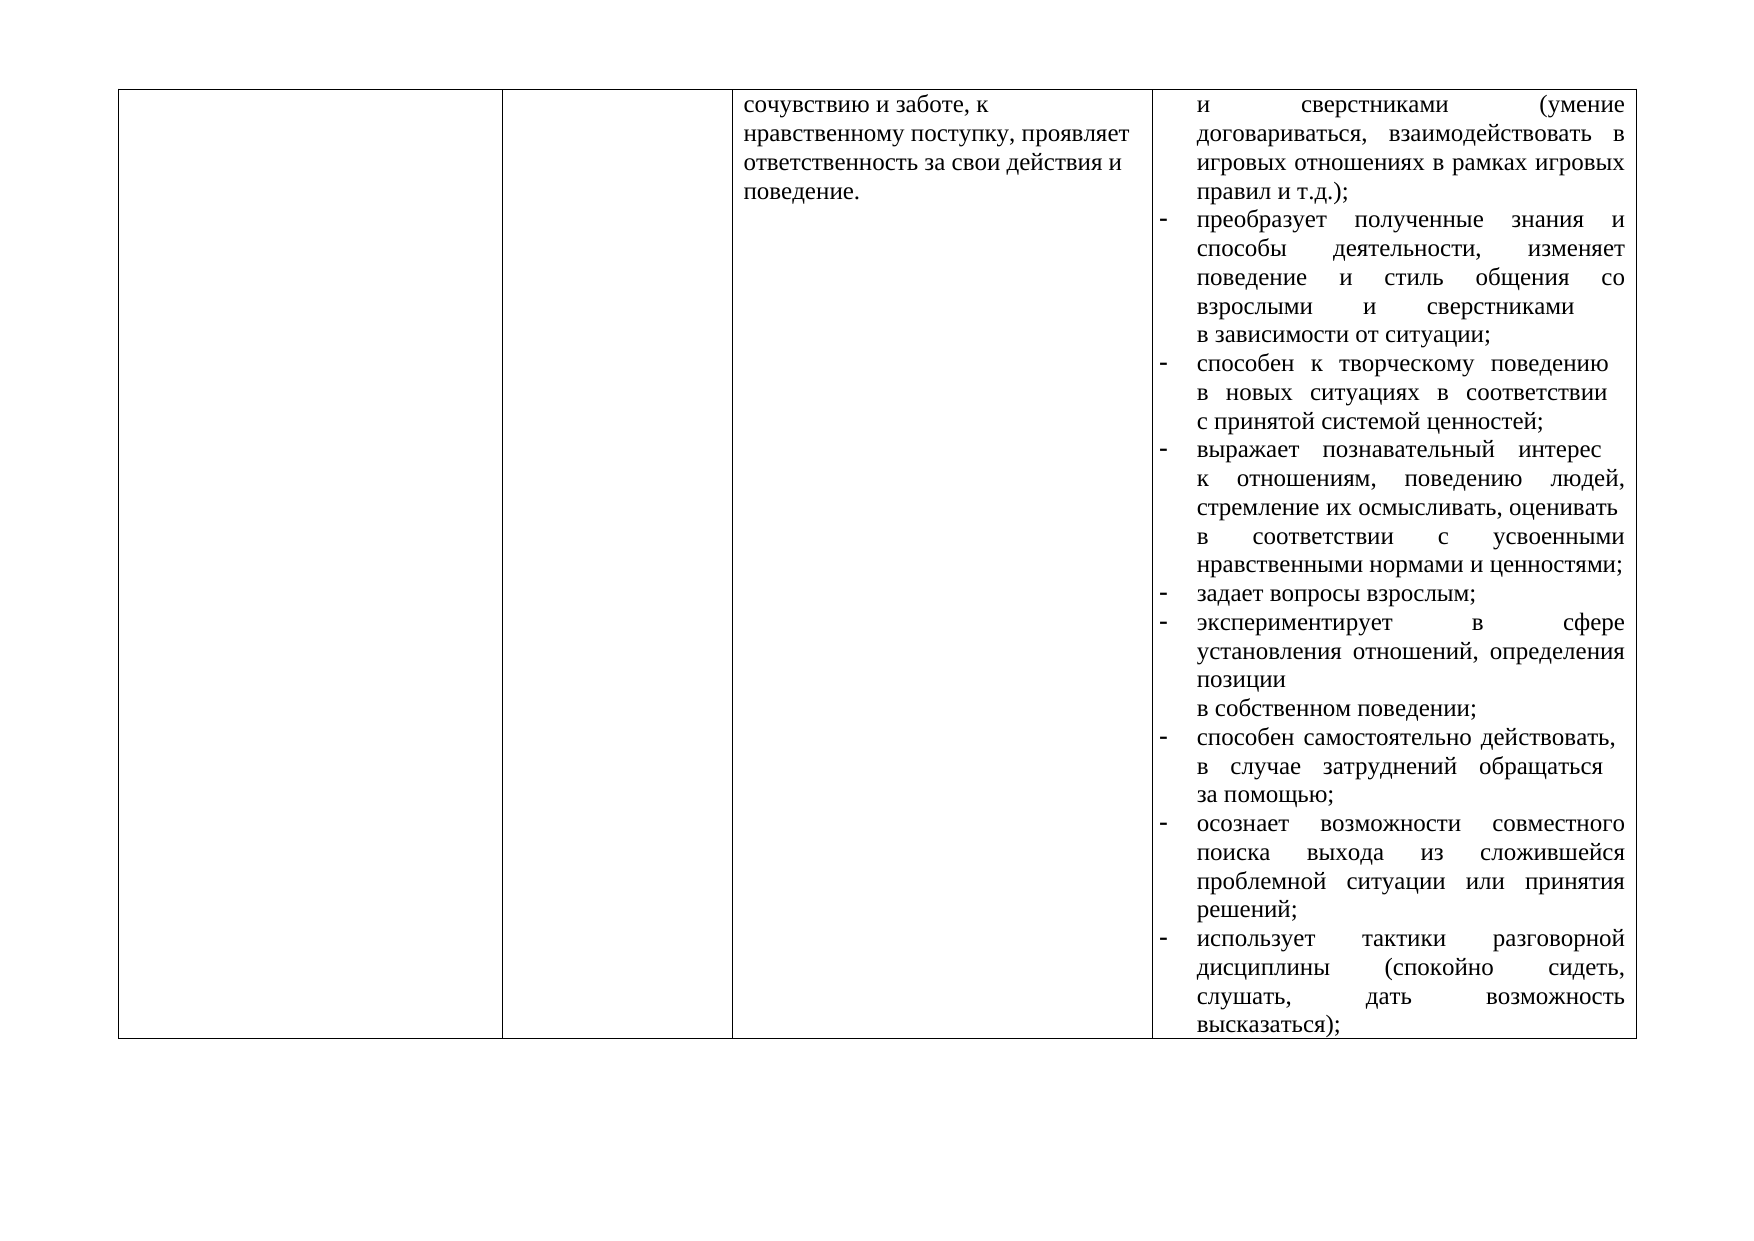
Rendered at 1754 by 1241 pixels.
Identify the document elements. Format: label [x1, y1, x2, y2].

table_cell [1153, 90, 1636, 1038]
table_cell [119, 90, 502, 1038]
table_cell [503, 90, 732, 1038]
table_cell [733, 90, 1152, 1038]
